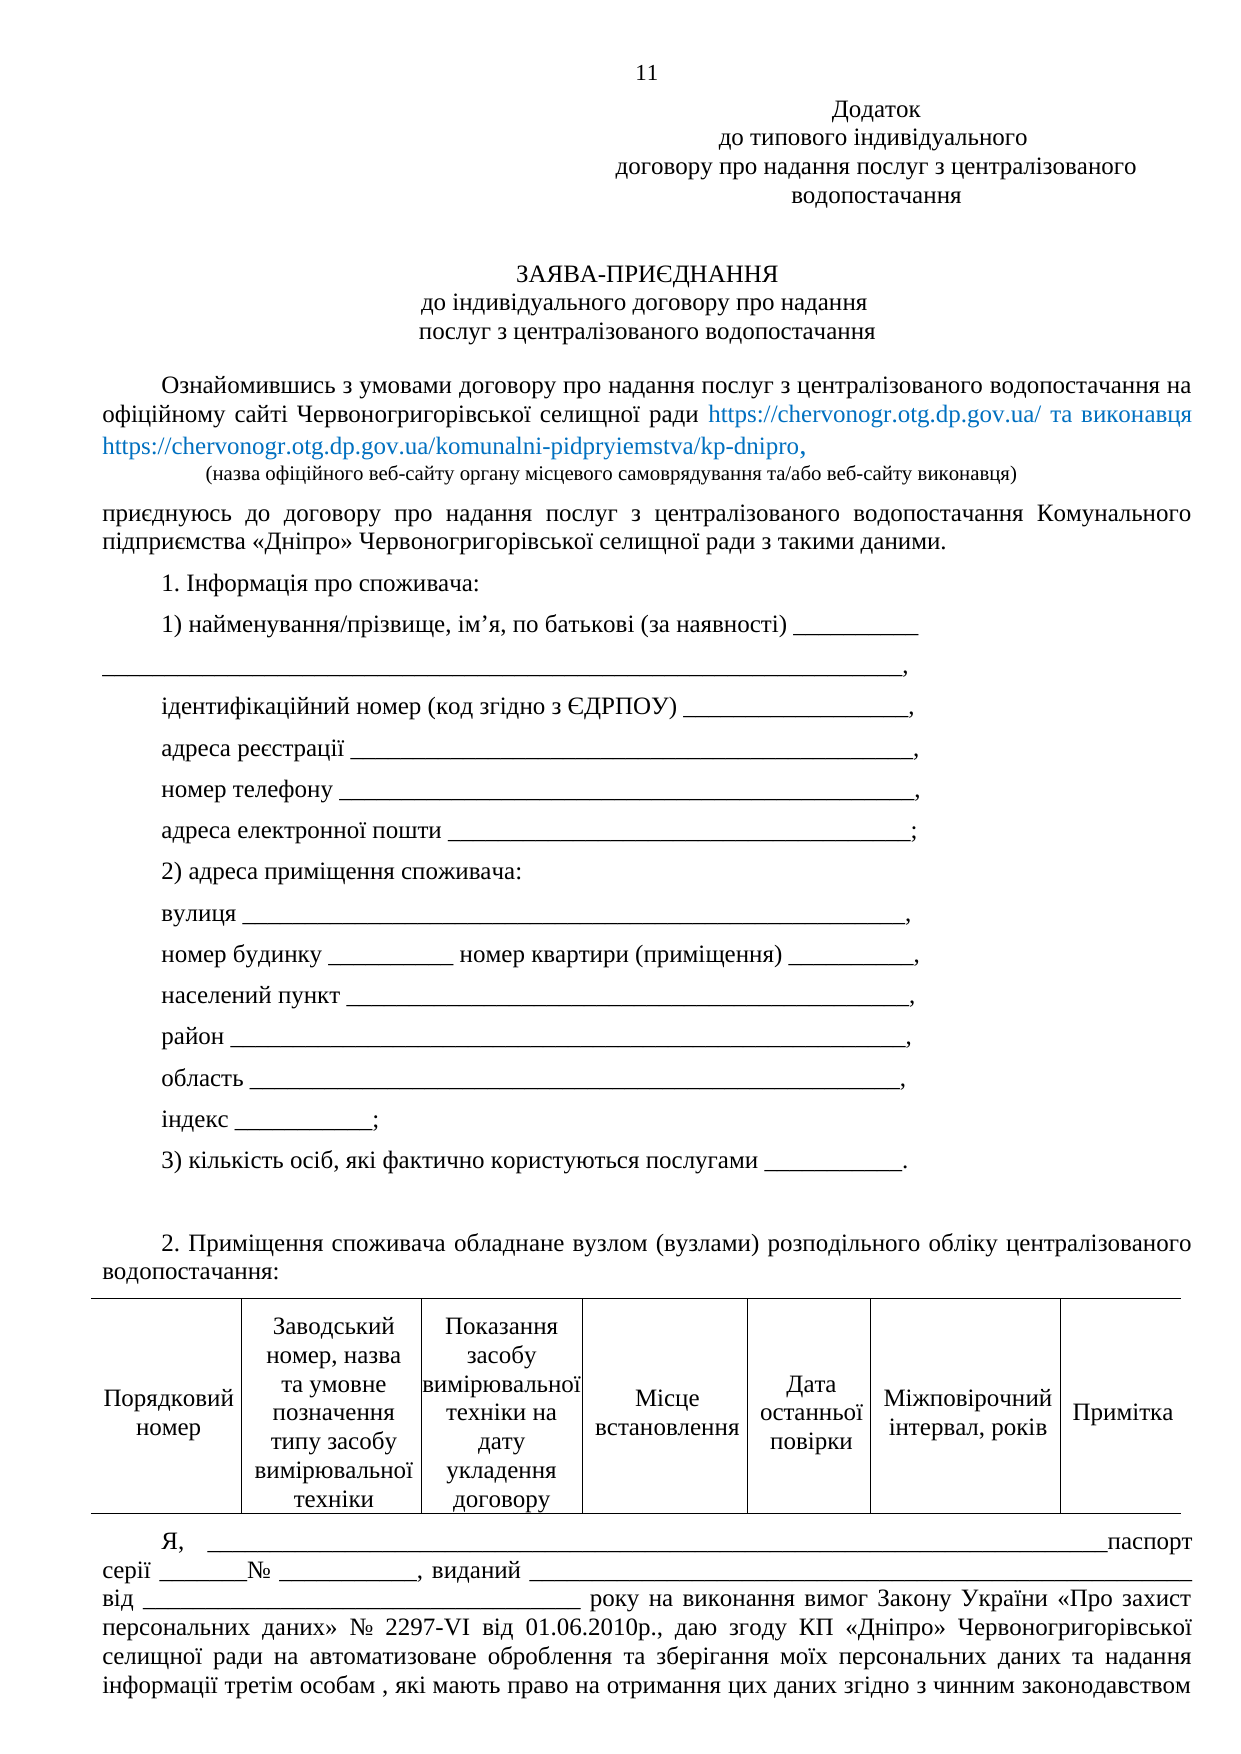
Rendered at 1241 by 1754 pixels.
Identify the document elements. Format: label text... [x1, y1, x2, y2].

text приєднуюсь до договору про надання послуг з централізованого водопостачання Комунального підприємства «Дніпро» Червоногригорівської селищної ради з такими даними. [102, 498, 1192, 555]
text ________________________________________________________________, [102, 650, 1192, 679]
text ідентифікаційний номер (код згідно з ЄДРПОУ) __________________, [102, 691, 1192, 720]
text ЗАЯВА-ПРИЄДНАННЯ до індивідуального договору про надання послуг з централізованого водопостачання [102, 259, 1192, 345]
text індекс ___________; [102, 1104, 1192, 1133]
text 1) найменування/прізвище, ім’я, по батькові (за наявності) __________ [102, 609, 1192, 638]
table_header Дата останньої повірки [748, 1299, 870, 1512]
text 1. Інформація про споживача: [102, 568, 1192, 596]
text адреса реєстрації _____________________________________________, [102, 733, 1192, 761]
text район ______________________________________________________, [102, 1021, 1192, 1050]
table_header Примітка [1061, 1299, 1181, 1512]
text Ознайомившись з умовами договору про надання послуг з централізованого водопостачання на офіційному сайті Червоногригорівської селищної ради https://chervonogr.otg.dp.gov.ua/ та виконавця https://chervonogr.otg.dp.gov.ua/komunalni-pidpryiemstva/kp-dnipro, [102, 370, 1192, 461]
text 2. Приміщення споживача обладнане вузлом (вузлами) розподільного обліку централізованого водопостачання: [102, 1228, 1192, 1285]
text населений пункт _____________________________________________, [102, 980, 1192, 1009]
text Додаток до типового індивідуального договору про надання послуг з централізованого водопостачання [560, 94, 1192, 209]
text номер телефону ______________________________________________, [102, 774, 1192, 803]
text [102, 1526, 1192, 1698]
text 3) кількість осіб, які фактично користуються послугами ___________. [102, 1145, 1192, 1174]
table_header Показання засобу вимірювальної техніки на дату укладення договору [422, 1299, 582, 1512]
text адреса електронної пошти _____________________________________; [102, 815, 1192, 844]
text номер будинку __________ номер квартири (приміщення) __________, [102, 939, 1192, 968]
text 2) адреса приміщення споживача: [102, 856, 1192, 885]
table_header Місце встановлення [583, 1299, 747, 1512]
text вулиця _____________________________________________________, [102, 898, 1192, 926]
table_header Міжповірочний інтервал, років [871, 1299, 1060, 1512]
text (назва офіційного веб-сайту органу місцевого самоврядування та/або веб-сайту виконавця) [102, 461, 1192, 485]
text область ____________________________________________________, [102, 1063, 1192, 1091]
table_header Порядковий номер [91, 1299, 241, 1512]
table_header Заводський номер, назва та умовне позначення типу засобу вимірювальної техніки [242, 1299, 421, 1512]
